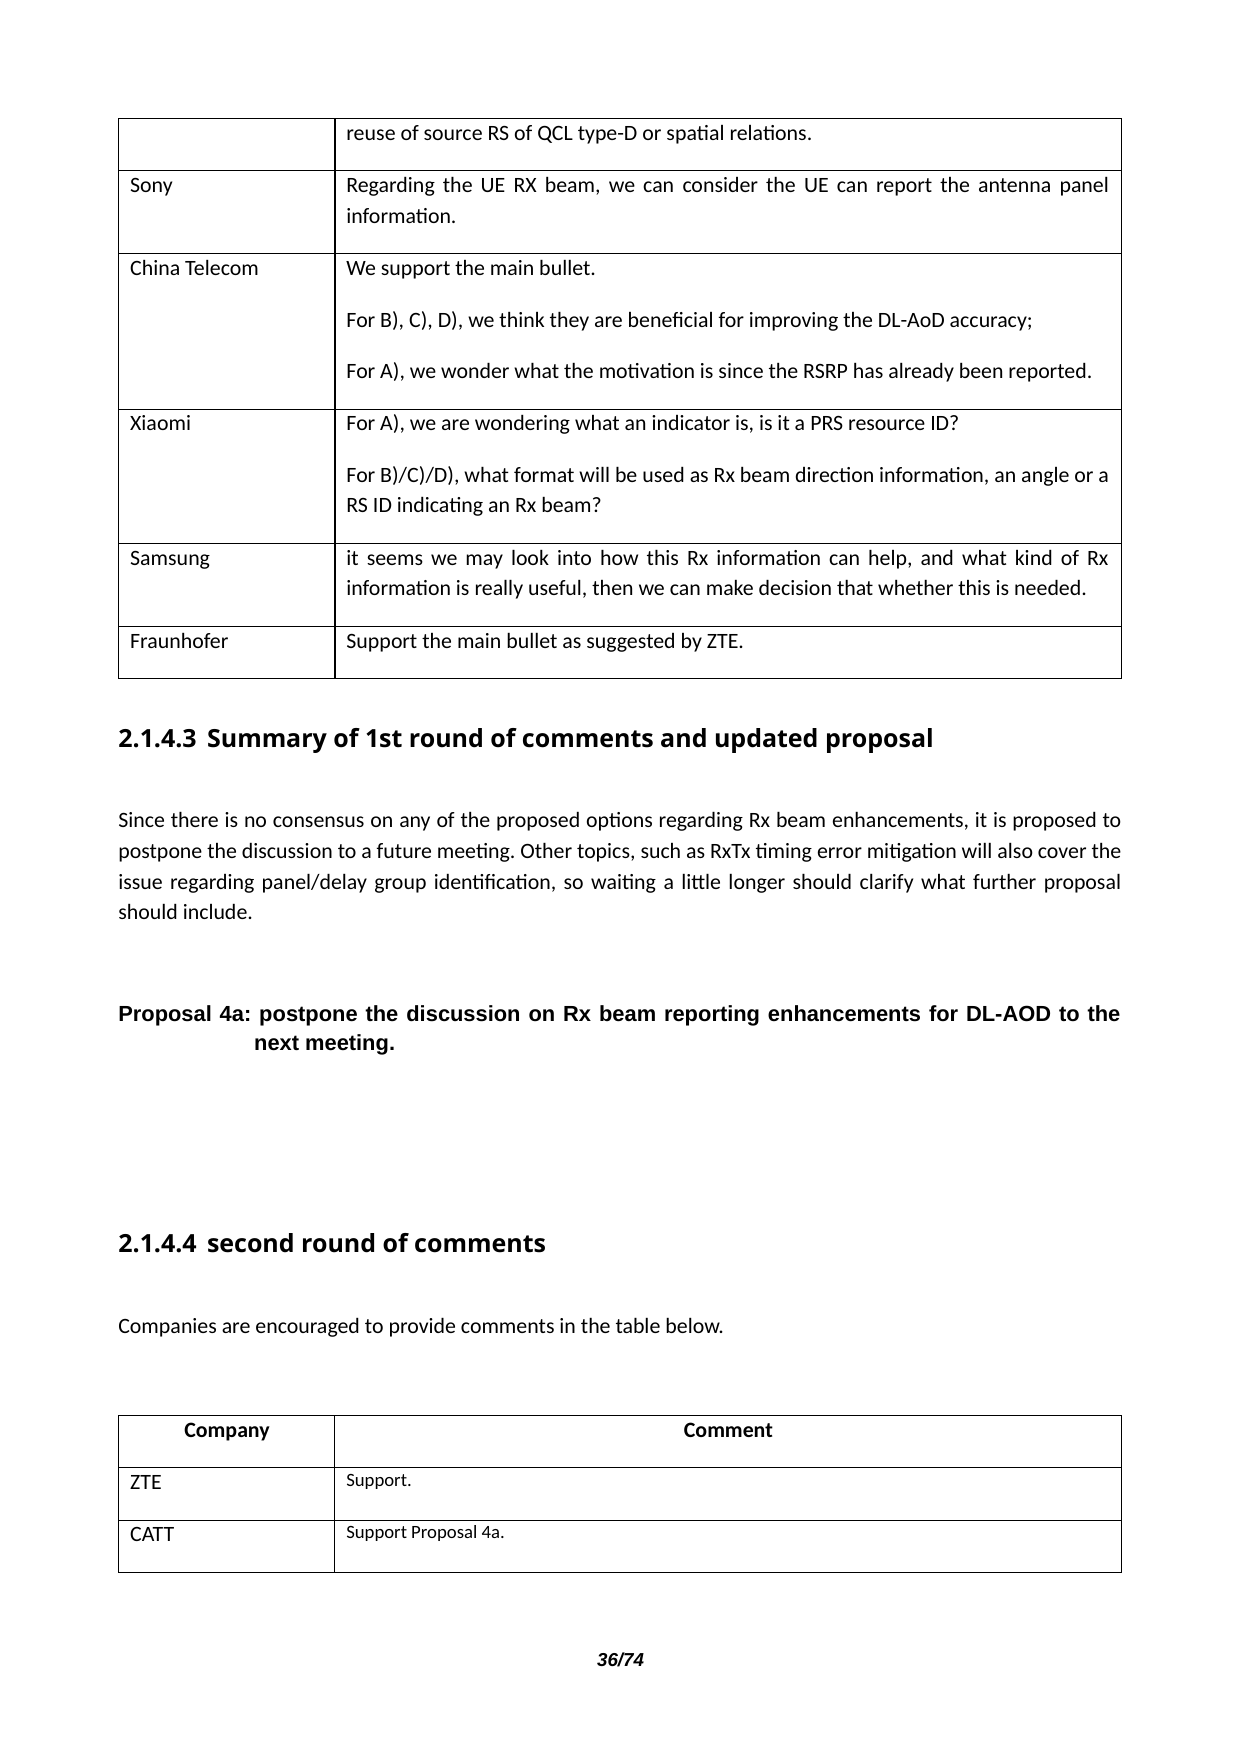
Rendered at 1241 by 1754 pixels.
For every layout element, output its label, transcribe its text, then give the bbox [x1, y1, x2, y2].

text Companies are encouraged to provide comments in the table below. [118, 1312, 1122, 1339]
table_cell it seems we may look into how this Rx information can help, and what kind of Rx information is really useful, then we can make decision that whether this is needed. [336, 544, 1121, 626]
table_cell China Telecom [119, 254, 334, 408]
table_cell Xiaomi [119, 410, 334, 543]
subtitle Summary of 1st round of comments and updated proposal [118, 721, 1122, 755]
table_cell Support the main bullet as suggested by ZTE. [336, 627, 1121, 678]
table_cell Sony [119, 171, 334, 253]
table_cell Regarding the UE RX beam, we can consider the UE can report the antenna panel information. [336, 171, 1121, 253]
table_cell Support. [335, 1468, 1121, 1519]
table_cell For A), we are wondering what an indicator is, is it a PRS resource ID? For B)/C)/D), what format will be used as Rx beam direction information, an angle or a RS ID indicating an Rx beam? [336, 410, 1121, 543]
table_cell Support Proposal 4a. [335, 1521, 1121, 1572]
table_cell ZTE [119, 1468, 334, 1519]
table_header Company [119, 1416, 334, 1467]
table_cell Samsung [119, 544, 334, 626]
text Proposal 4a: postpone the discussion on Rx beam reporting enhancements for DL-AOD to the next meeting. [118, 1001, 1122, 1056]
table_cell LG [119, 119, 334, 170]
table_header Comment [335, 1416, 1121, 1467]
table_cell CATT [119, 1521, 334, 1572]
table_cell We support the main bullet. For B), C), D), we think they are beneficial for improving the DL-AoD accuracy; For A), we wonder what the motivation is since the RSRP has already been reported. [336, 254, 1121, 408]
subtitle second round of comments [118, 1226, 1122, 1260]
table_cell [336, 119, 1121, 170]
table_cell Fraunhofer [119, 627, 334, 678]
text Since there is no consensus on any of the proposed options regarding Rx beam enhancements, it is proposed to postpone the discussion to a future meeting. Other topics, such as RxTx timing error mitigation will also cover the issue regarding panel/delay group identification, so waiting a little longer should clarify what further proposal should include. [118, 807, 1122, 925]
